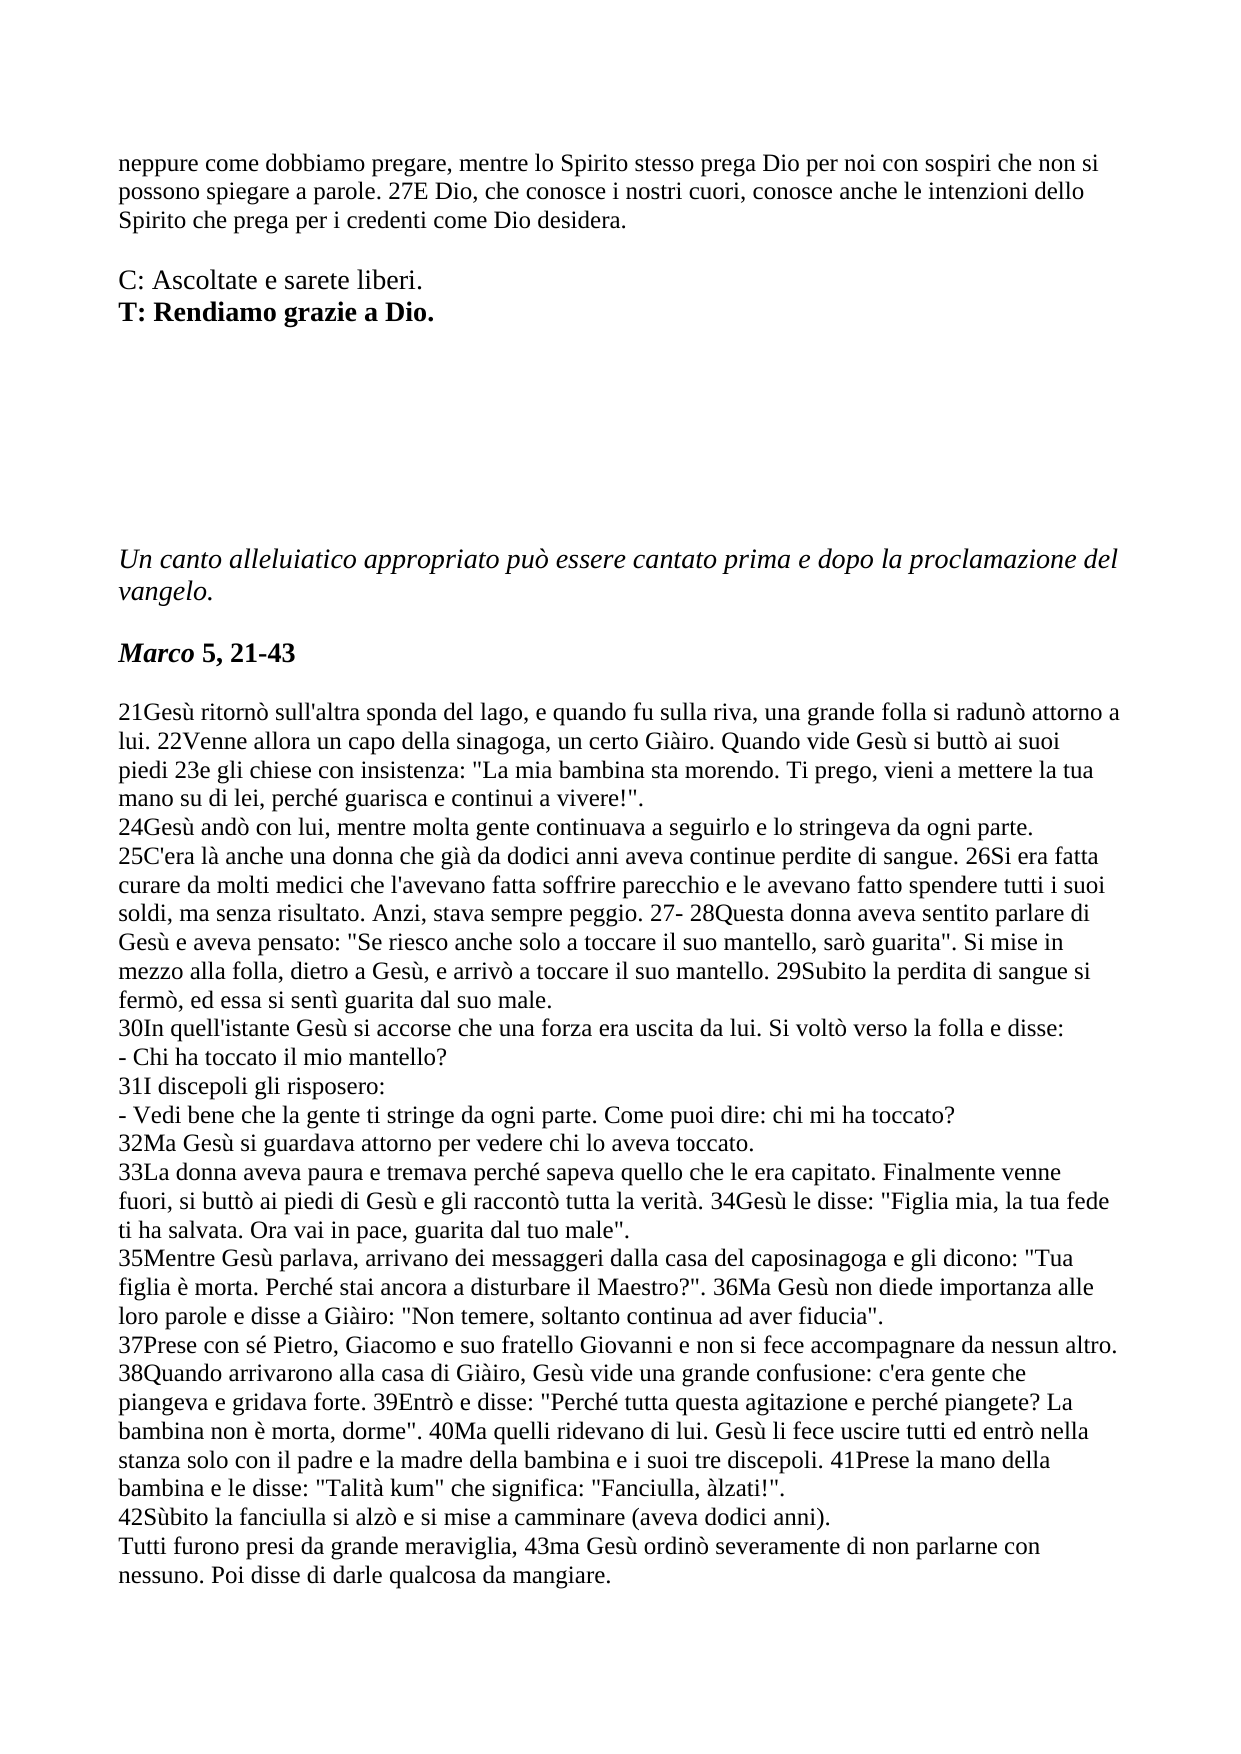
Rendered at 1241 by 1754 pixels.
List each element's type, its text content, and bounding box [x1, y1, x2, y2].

text 21Gesù ritornò sull'altra sponda del lago, e quando fu sulla riva, una grande folla si radunò attorno a lui. 22Venne allora un capo della sinagoga, un certo Giàiro. Quando vide Gesù si buttò ai suoi piedi 23e gli chiese con insistenza: "La mia bambina sta morendo. Ti prego, vieni a mettere la tua mano su di lei, perché guarisca e continui a vivere!". 24Gesù andò con lui, mentre molta gente continuava a seguirlo e lo stringeva da ogni parte. 25C'era là anche una donna che già da dodici anni aveva continue perdite di sangue. 26Si era fatta curare da molti medici che l'avevano fatta soffrire parecchio e le avevano fatto spendere tutti i suoi soldi, ma senza risultato. Anzi, stava sempre peggio. 27- 28Questa donna aveva sentito parlare di Gesù e aveva pensato: "Se riesco anche solo a toccare il suo mantello, sarò guarita". Si mise in mezzo alla folla, dietro a Gesù, e arrivò a toccare il suo mantello. 29Subito la perdita di sangue si fermò, ed essa si sentì guarita dal suo male. 30In quell'istante Gesù si accorse che una forza era uscita da lui. Si voltò verso la folla e disse: - Chi ha toccato il mio mantello? 31I discepoli gli risposero: - Vedi bene che la gente ti stringe da ogni parte. Come puoi dire: chi mi ha toccato? 32Ma Gesù si guardava attorno per vedere chi lo aveva toccato. 33La donna aveva paura e tremava perché sapeva quello che le era capitato. Finalmente venne fuori, si buttò ai piedi di Gesù e gli raccontò tutta la verità. 34Gesù le disse: "Figlia mia, la tua fede ti ha salvata. Ora vai in pace, guarita dal tuo male". 35Mentre Gesù parlava, arrivano dei messaggeri dalla casa del caposinagoga e gli dicono: "Tua figlia è morta. Perché stai ancora a disturbare il Maestro?". 36Ma Gesù non diede importanza alle loro parole e disse a Giàiro: "Non temere, soltanto continua ad aver fiducia". 37Prese con sé Pietro, Giacomo e suo fratello Giovanni e non si fece accompagnare da nessun altro. 38Quando arrivarono alla casa di Giàiro, Gesù vide una grande confusione: c'era gente che piangeva e gridava forte. 39Entrò e disse: "Perché tutta questa agitazione e perché piangete? La bambina non è morta, dorme". 40Ma quelli ridevano di lui. Gesù li fece uscire tutti ed entrò nella stanza solo con il padre e la madre della bambina e i suoi tre discepoli. 41Prese la mano della bambina e le disse: "Talità kum" che significa: "Fanciulla, àlzati!". 42Sùbito la fanciulla si alzò e si mise a camminare (aveva dodici anni). Tutti furono presi da grande meraviglia, 43ma Gesù ordinò severamente di non parlarne con nessuno. Poi disse di darle qualcosa da mangiare. [118, 697, 1122, 1588]
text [118, 148, 1122, 234]
text Un canto alleluiatico appropriato può essere cantato prima e dopo la proclamazione del vangelo. [118, 542, 1122, 606]
text Marco 5, 21-43 [118, 636, 1122, 668]
text C: Ascoltate e sarete liberi. T: Rendiamo grazie a Dio. [118, 263, 1122, 328]
